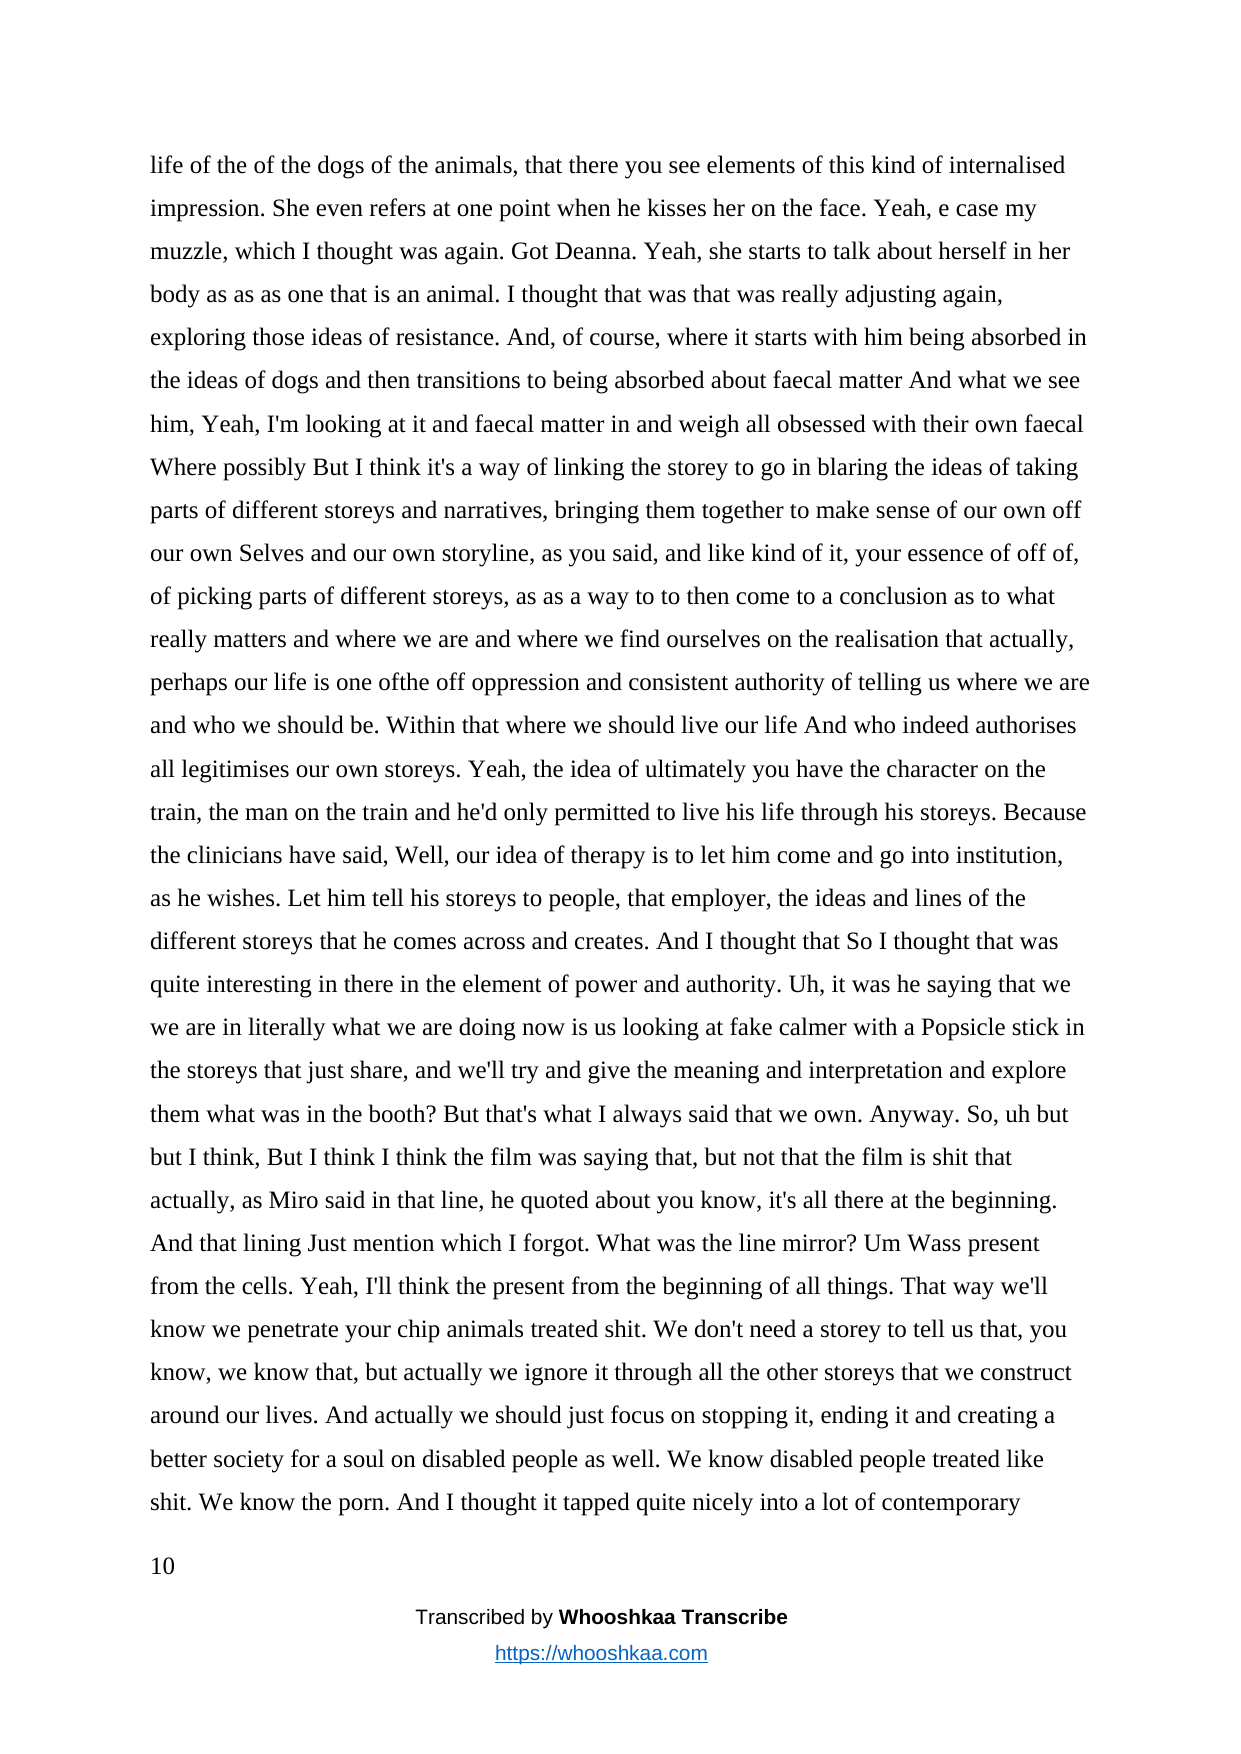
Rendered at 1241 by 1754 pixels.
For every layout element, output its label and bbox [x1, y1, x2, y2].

text [150, 150, 1090, 1516]
